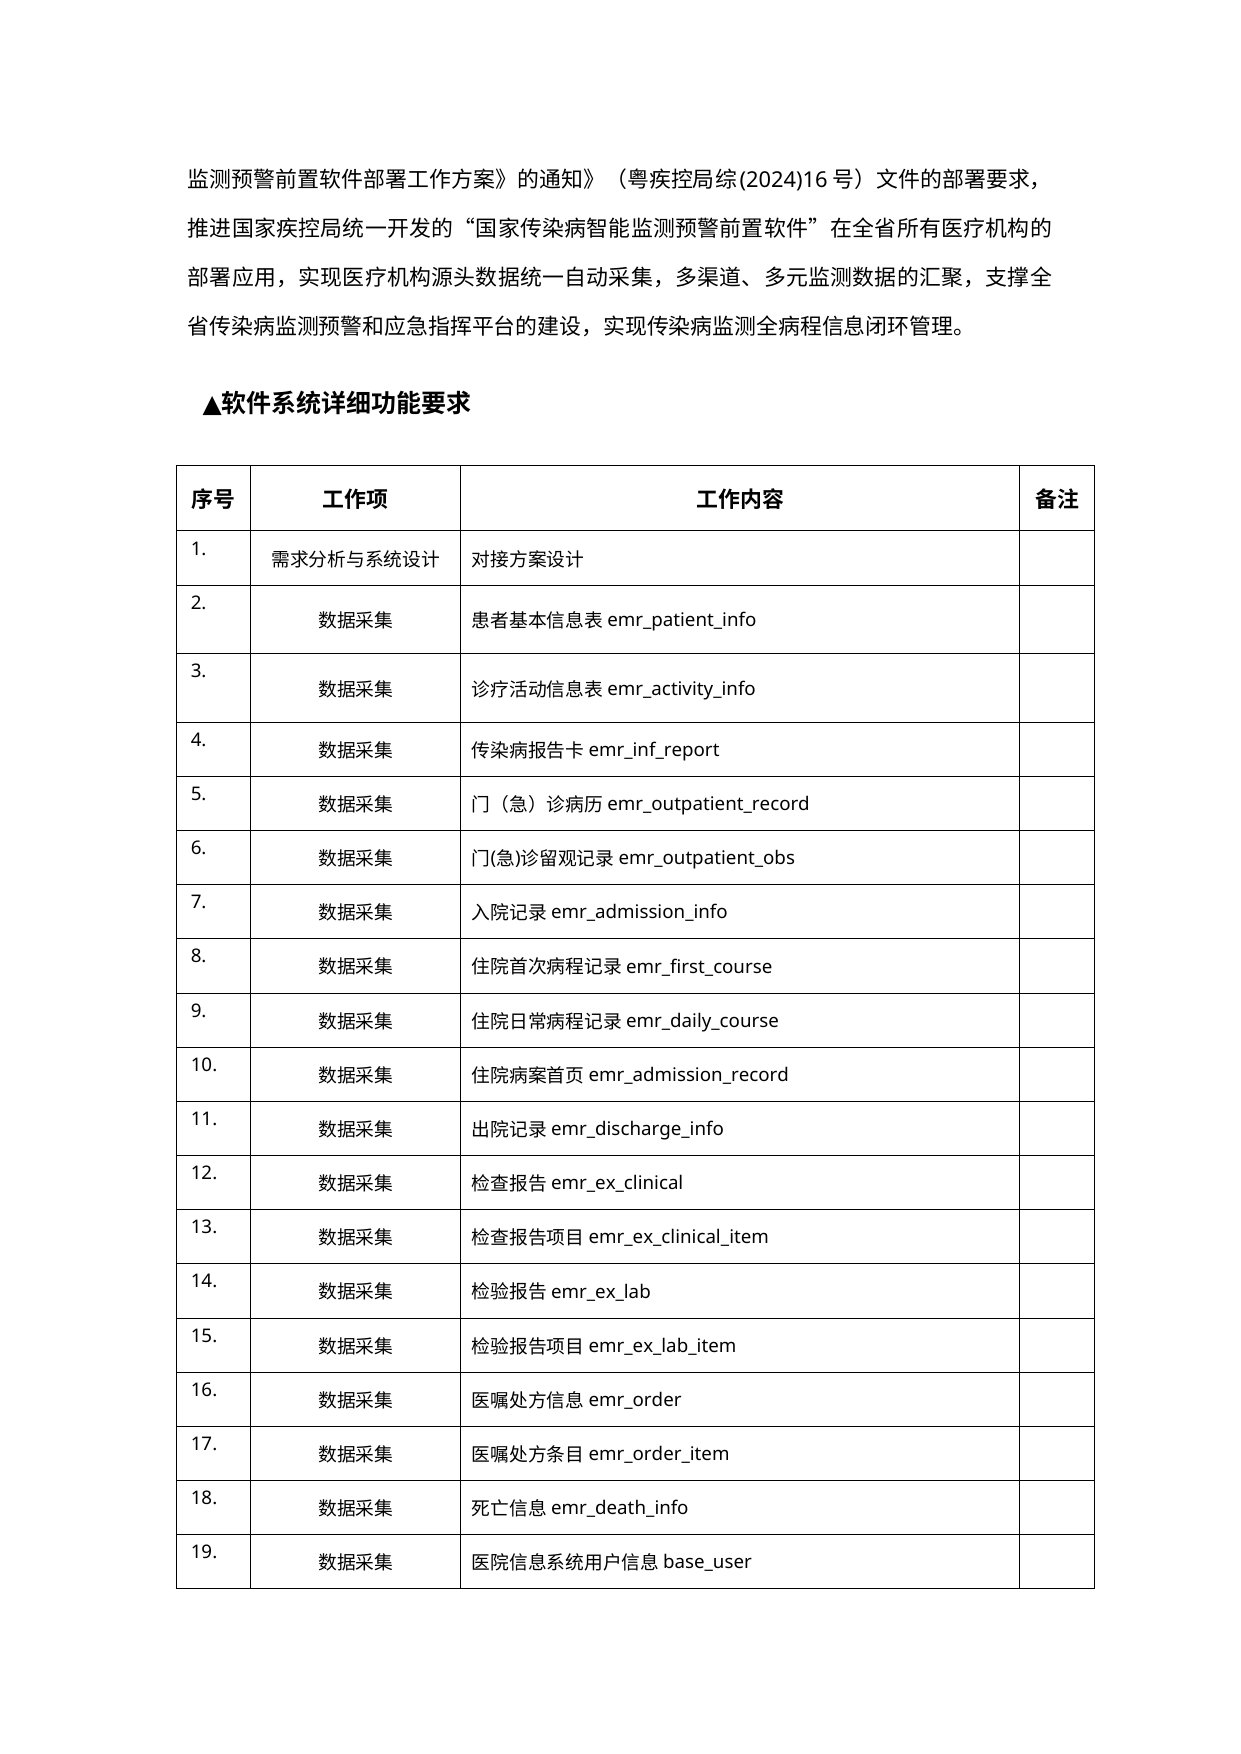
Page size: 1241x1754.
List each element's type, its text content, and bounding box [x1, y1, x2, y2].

table_cell [177, 1048, 250, 1101]
table_cell 数据采集 [251, 1535, 460, 1588]
table_cell [177, 723, 250, 776]
table_cell [177, 1264, 250, 1317]
table_cell 传染病报告卡 emr_inf_report [461, 723, 1019, 776]
table_cell [177, 885, 250, 938]
table_cell 检验报告项目 emr_ex_lab_item [461, 1319, 1019, 1372]
table_cell 数据采集 [251, 1210, 460, 1263]
table_cell 医院信息系统用户信息base_user [461, 1535, 1019, 1588]
table_cell [1020, 531, 1094, 584]
table_cell 数据采集 [251, 939, 460, 992]
table_cell [1020, 1535, 1094, 1588]
table_cell 检验报告 emr_ex_lab [461, 1264, 1019, 1317]
table_cell [177, 994, 250, 1047]
table_cell [177, 831, 250, 884]
table_cell 数据采集 [251, 777, 460, 830]
table_cell 检查报告项目 emr_ex_clinical_item [461, 1210, 1019, 1263]
table_cell [177, 777, 250, 830]
table_cell 数据采集 [251, 1481, 460, 1534]
table_cell [1020, 939, 1094, 992]
table_cell 数据采集 [251, 1373, 460, 1426]
table_cell [177, 654, 250, 722]
table_header 备注 [1020, 466, 1094, 530]
text ▲软件系统详细功能要求 [202, 369, 1053, 434]
table_cell [177, 1373, 250, 1426]
table_cell 住院日常病程记录 emr_daily_course [461, 994, 1019, 1047]
table_cell [1020, 654, 1094, 722]
table_cell [177, 1102, 250, 1155]
table_cell 数据采集 [251, 1319, 460, 1372]
table_cell 死亡信息 emr_death_info [461, 1481, 1019, 1534]
table_cell [1020, 1210, 1094, 1263]
table_cell [1020, 1373, 1094, 1426]
table_cell [1020, 777, 1094, 830]
table_cell 门(急)诊留观记录 emr_outpatient_obs [461, 831, 1019, 884]
table_cell 患者基本信息表 emr_patient_info [461, 586, 1019, 653]
table_cell [1020, 1481, 1094, 1534]
table_cell [177, 1319, 250, 1372]
table_cell [1020, 1319, 1094, 1372]
table_cell 住院病案首页 emr_admission_record [461, 1048, 1019, 1101]
table_cell 需求分析与系统设计 [251, 531, 460, 584]
table_cell 检查报告 emr_ex_clinical [461, 1156, 1019, 1209]
table_cell [1020, 994, 1094, 1047]
table_cell [1020, 1102, 1094, 1155]
table_cell [177, 1481, 250, 1534]
table_cell [1020, 1048, 1094, 1101]
table_cell [1020, 1156, 1094, 1209]
table_cell [177, 1156, 250, 1209]
table_cell [1020, 831, 1094, 884]
table_cell 诊疗活动信息表 emr_activity_info [461, 654, 1019, 722]
table_cell 数据采集 [251, 586, 460, 653]
table_cell 数据采集 [251, 1102, 460, 1155]
table_cell 数据采集 [251, 1427, 460, 1480]
table_cell [177, 939, 250, 992]
table_cell 门（急）诊病历 emr_outpatient_record [461, 777, 1019, 830]
table_cell [177, 586, 250, 653]
table_cell 医嘱处方条目 emr_order_item [461, 1427, 1019, 1480]
table_cell 出院记录 emr_discharge_info [461, 1102, 1019, 1155]
table_cell 数据采集 [251, 1156, 460, 1209]
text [187, 162, 1053, 341]
table_cell [1020, 586, 1094, 653]
table_cell [177, 1210, 250, 1263]
table_cell 数据采集 [251, 994, 460, 1047]
table_cell [1020, 885, 1094, 938]
table_cell 医嘱处方信息 emr_order [461, 1373, 1019, 1426]
table_cell [1020, 1264, 1094, 1317]
table_cell 住院首次病程记录 emr_first_course [461, 939, 1019, 992]
table_cell 数据采集 [251, 723, 460, 776]
table_cell 对接方案设计 [461, 531, 1019, 584]
table_cell 数据采集 [251, 1048, 460, 1101]
table_cell [177, 1535, 250, 1588]
table_cell 数据采集 [251, 885, 460, 938]
table_cell 入院记录 emr_admission_info [461, 885, 1019, 938]
table_cell 数据采集 [251, 654, 460, 722]
table_cell 数据采集 [251, 1264, 460, 1317]
table_cell 数据采集 [251, 831, 460, 884]
table_header 工作内容 [461, 466, 1019, 530]
table_header 工作项 [251, 466, 460, 530]
table_cell [177, 531, 250, 584]
table_header 序号 [177, 466, 250, 530]
table_cell [1020, 723, 1094, 776]
table_cell [177, 1427, 250, 1480]
table_cell [1020, 1427, 1094, 1480]
